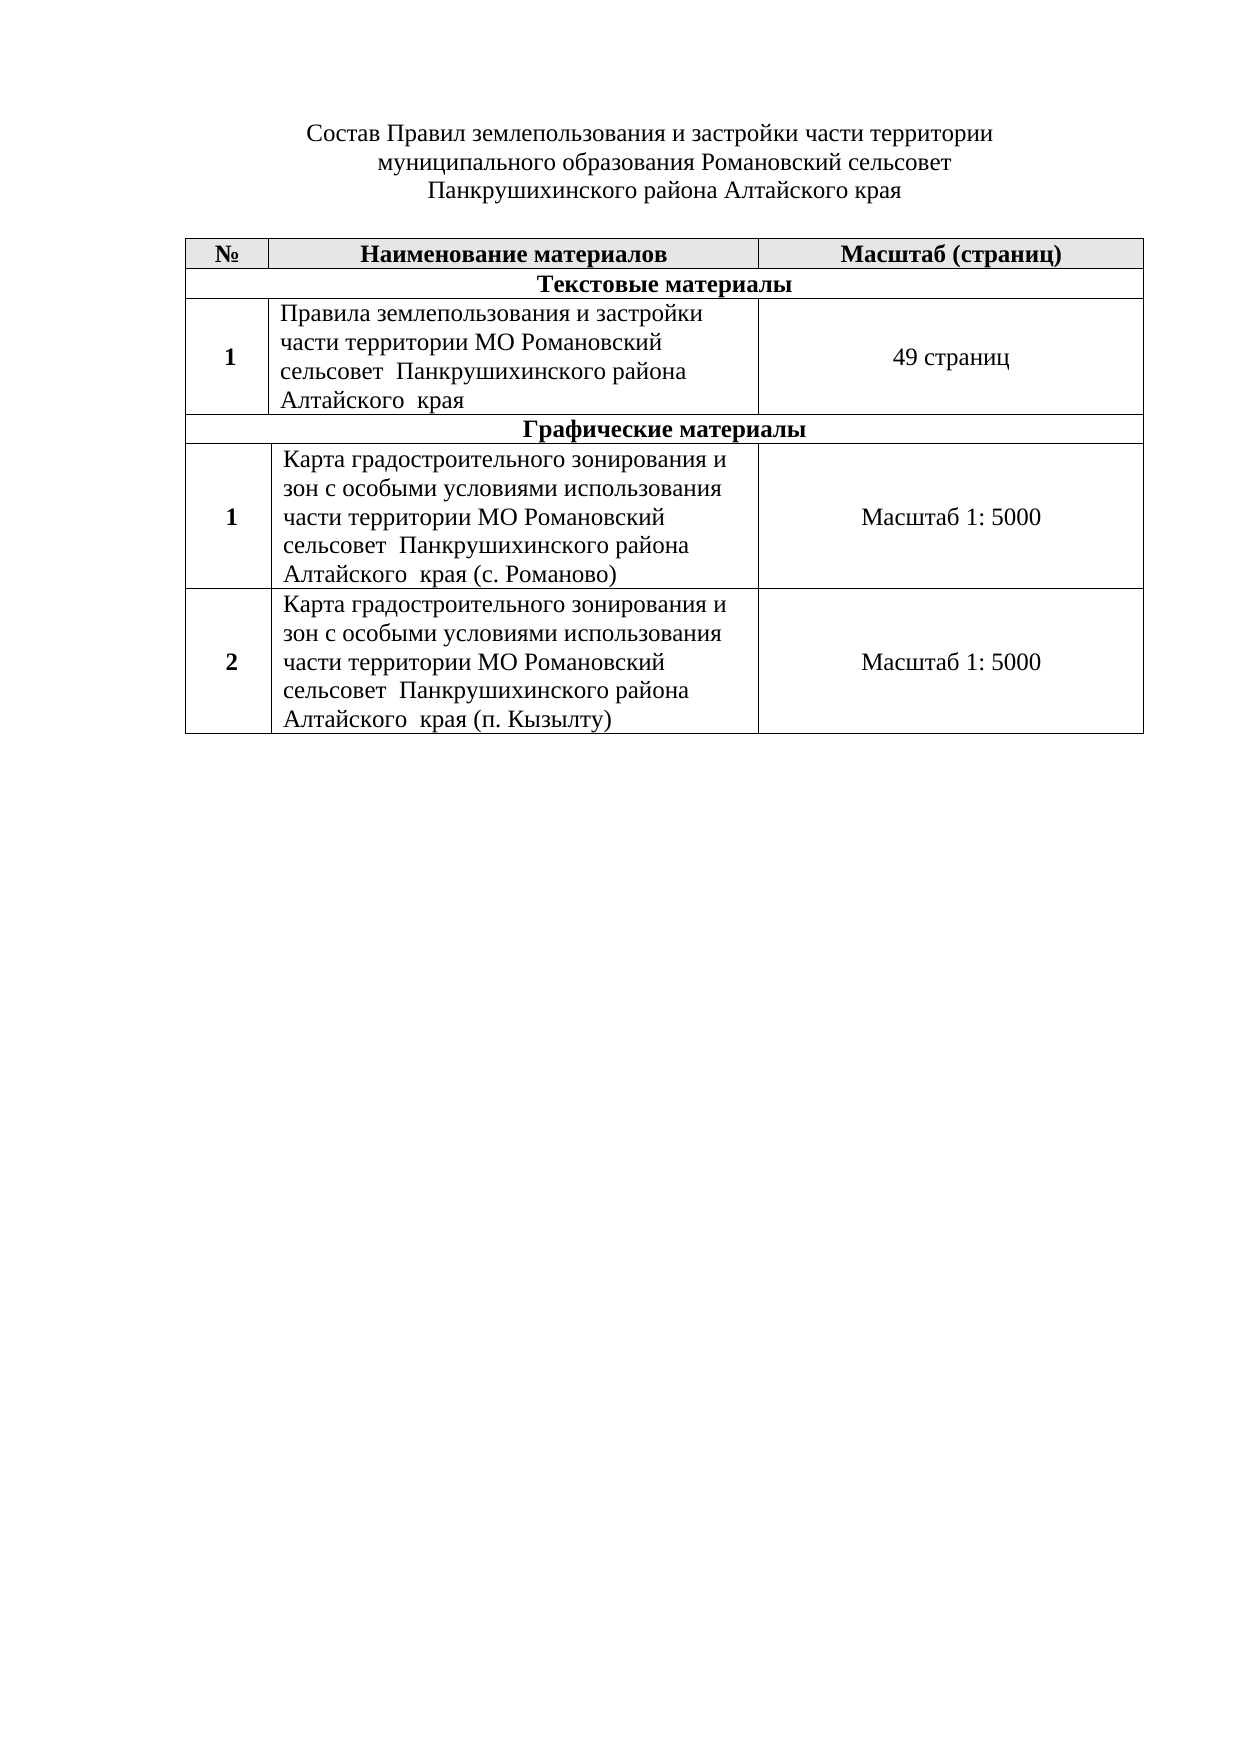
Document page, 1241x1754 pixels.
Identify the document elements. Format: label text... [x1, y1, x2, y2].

text Состав Правил землепользования и застройки части территории [177, 118, 1122, 147]
table_cell Графические материалы [186, 415, 1143, 443]
table_cell Масштаб 1: 5000 [759, 444, 1143, 588]
table_header Наименование материалов [269, 239, 758, 268]
table_cell 1 [186, 444, 271, 588]
table_cell 49 страниц [759, 299, 1143, 413]
table_cell Правила землепользования и застройки части территории МО Романовский сельсовет Панкрушихинского района Алтайского края [269, 299, 758, 413]
table_cell 1 [186, 299, 268, 413]
text Панкрушихинского района Алтайского края [177, 176, 1152, 204]
table_cell Текстовые материалы [186, 269, 1143, 297]
table_cell 2 [186, 589, 271, 733]
table_cell Карта градостроительного зонирования и зон с особыми условиями использования части территории МО Романовский сельсовет Панкрушихинского района Алтайского края (п. Кызылту) [272, 589, 758, 733]
table_cell Карта градостроительного зонирования и зон с особыми условиями использования части территории МО Романовский сельсовет Панкрушихинского района Алтайского края (с. Романово) [272, 444, 758, 588]
table_cell Масштаб 1: 5000 [759, 589, 1143, 733]
table_header № [186, 239, 268, 268]
table_header Масштаб (страниц) [759, 239, 1143, 268]
text муниципального образования Романовский сельсовет [177, 147, 1152, 176]
